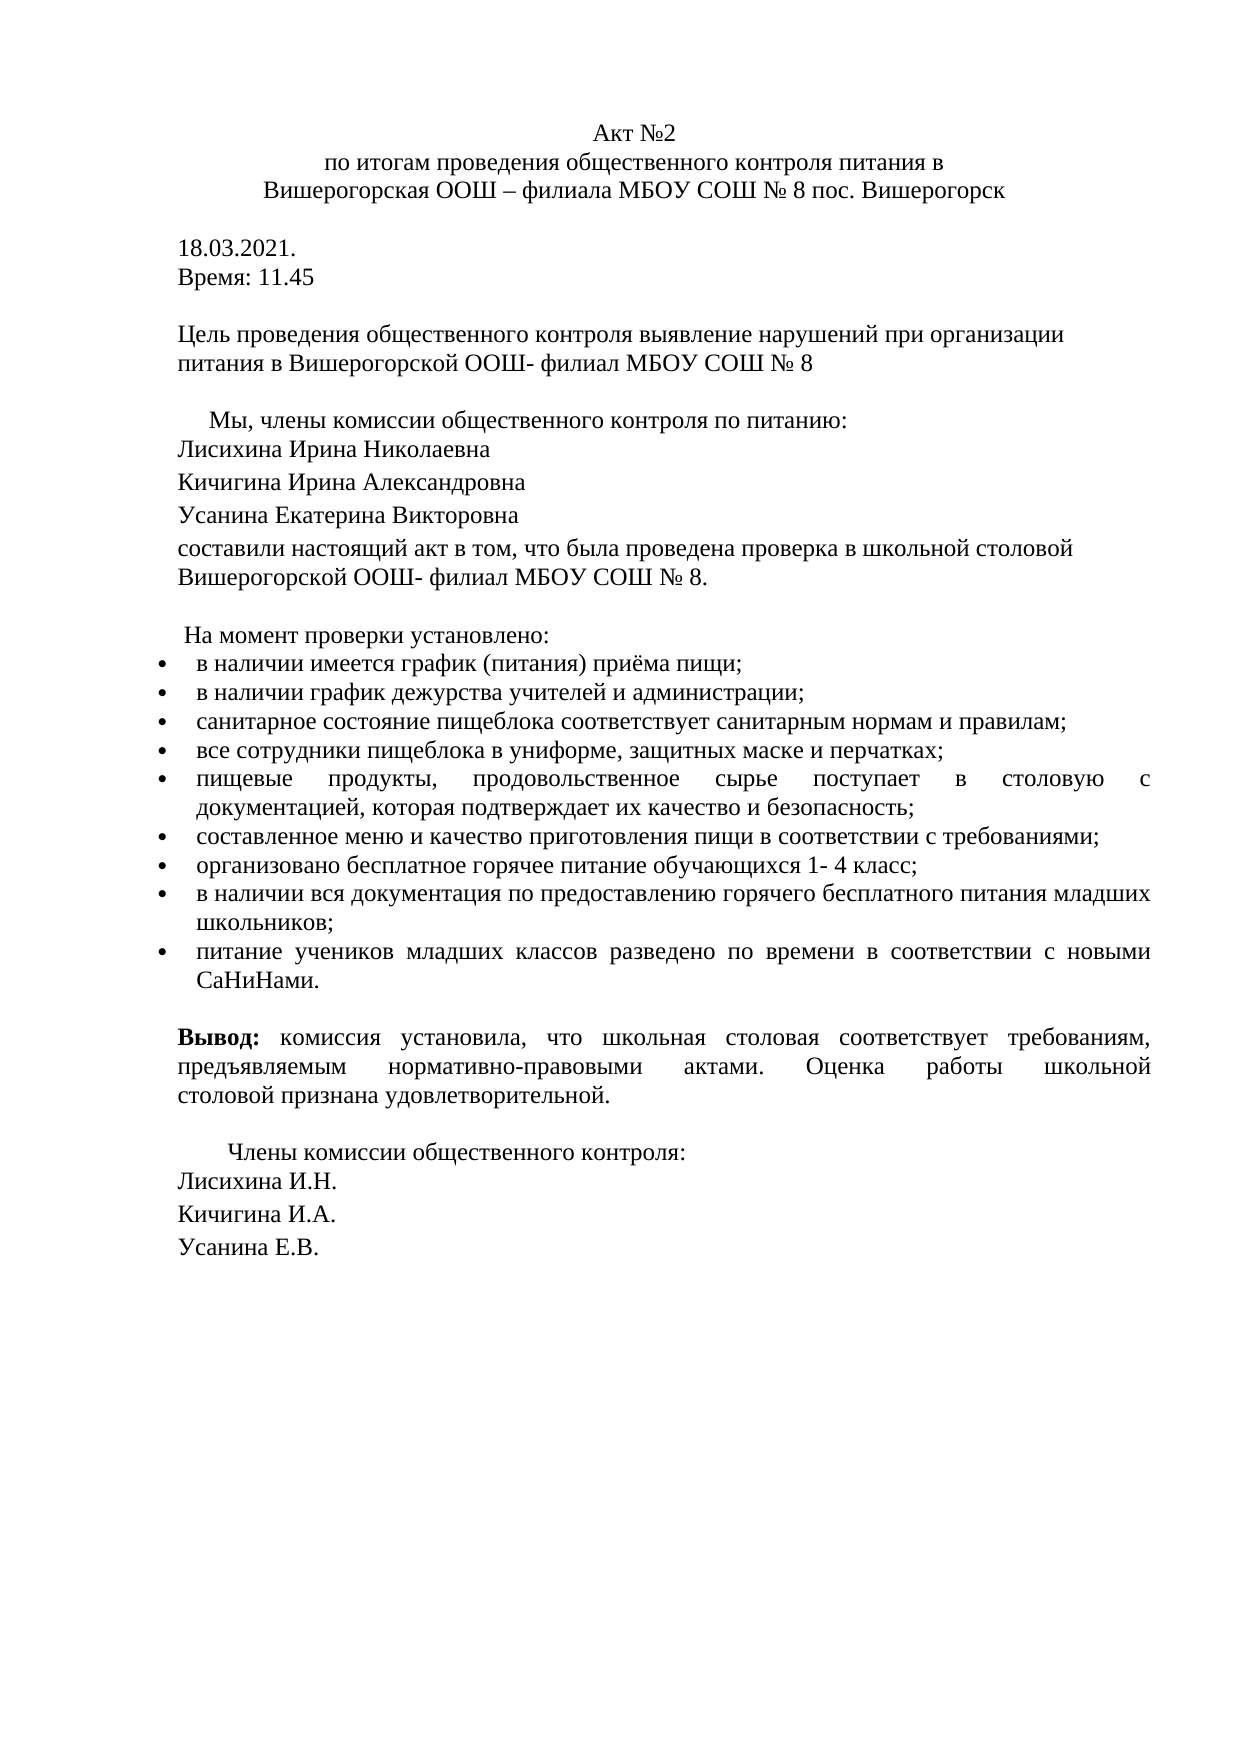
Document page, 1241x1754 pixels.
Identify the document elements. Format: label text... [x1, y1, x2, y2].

list питание учеников младших классов разведено по времени в соответствии с новыми СаНиНами. [158, 936, 1152, 993]
text 18.03.2021. [177, 233, 1152, 262]
text На момент проверки установлено: [177, 620, 1152, 648]
text Вишерогорская ООШ – филиала МБОУ СОШ № 8 пос. Вишерогорск [177, 176, 1091, 204]
text Усанина Е.В. [177, 1232, 1152, 1261]
text Цель проведения общественного контроля выявление нарушений при организации питания в Вишерогорской ООШ- филиал МБОУ СОШ № 8 [177, 319, 1143, 377]
list в наличии вся документация по предоставлению горячего бесплатного питания младших школьников; [158, 878, 1152, 936]
list в наличии имеется график (питания) приёма пищи; [158, 648, 1152, 677]
text Лисихина Ирина Николаевна [177, 434, 1152, 463]
text Лисихина И.Н. [177, 1166, 1152, 1195]
text составили настоящий акт в том, что была проведена проверка в школьной столовой Вишерогорской ООШ- филиал МБОУ СОШ № 8. [177, 533, 1152, 591]
list составленное меню и качество приготовления пищи в соответствии с требованиями; [158, 821, 1152, 850]
list все сотрудники пищеблока в униформе, защитных маске и перчатках; [158, 735, 1152, 763]
text Кичигина И.А. [177, 1199, 1152, 1228]
list организовано бесплатное горячее питание обучающихся 1- 4 класс; [158, 850, 1152, 878]
text Акт №2 [177, 118, 1091, 147]
text Вывод: комиссия установила, что школьная столовая соответствует требованиям, предъявляемым нормативно-правовыми актами. Оценка работы школьной столовой признана удовлетворительной. [177, 1022, 1152, 1108]
text Члены комиссии общественного контроля: [177, 1137, 1152, 1166]
text Мы, члены комиссии общественного контроля по питанию: [177, 406, 1152, 434]
list в наличии график дежурства учителей и администрации; [158, 677, 1152, 706]
text Усанина Екатерина Викторовна [177, 500, 1152, 529]
list пищевые продукты, продовольственное сырье поступает в столовую с документацией, которая подтверждает их качество и безопасность; [158, 763, 1152, 821]
text по итогам проведения общественного контроля питания в [177, 147, 1091, 176]
text Кичигина Ирина Александровна [177, 467, 1152, 496]
list санитарное состояние пищеблока соответствует санитарным нормам и правилам; [158, 706, 1152, 735]
text Время: 11.45 [177, 262, 1152, 291]
